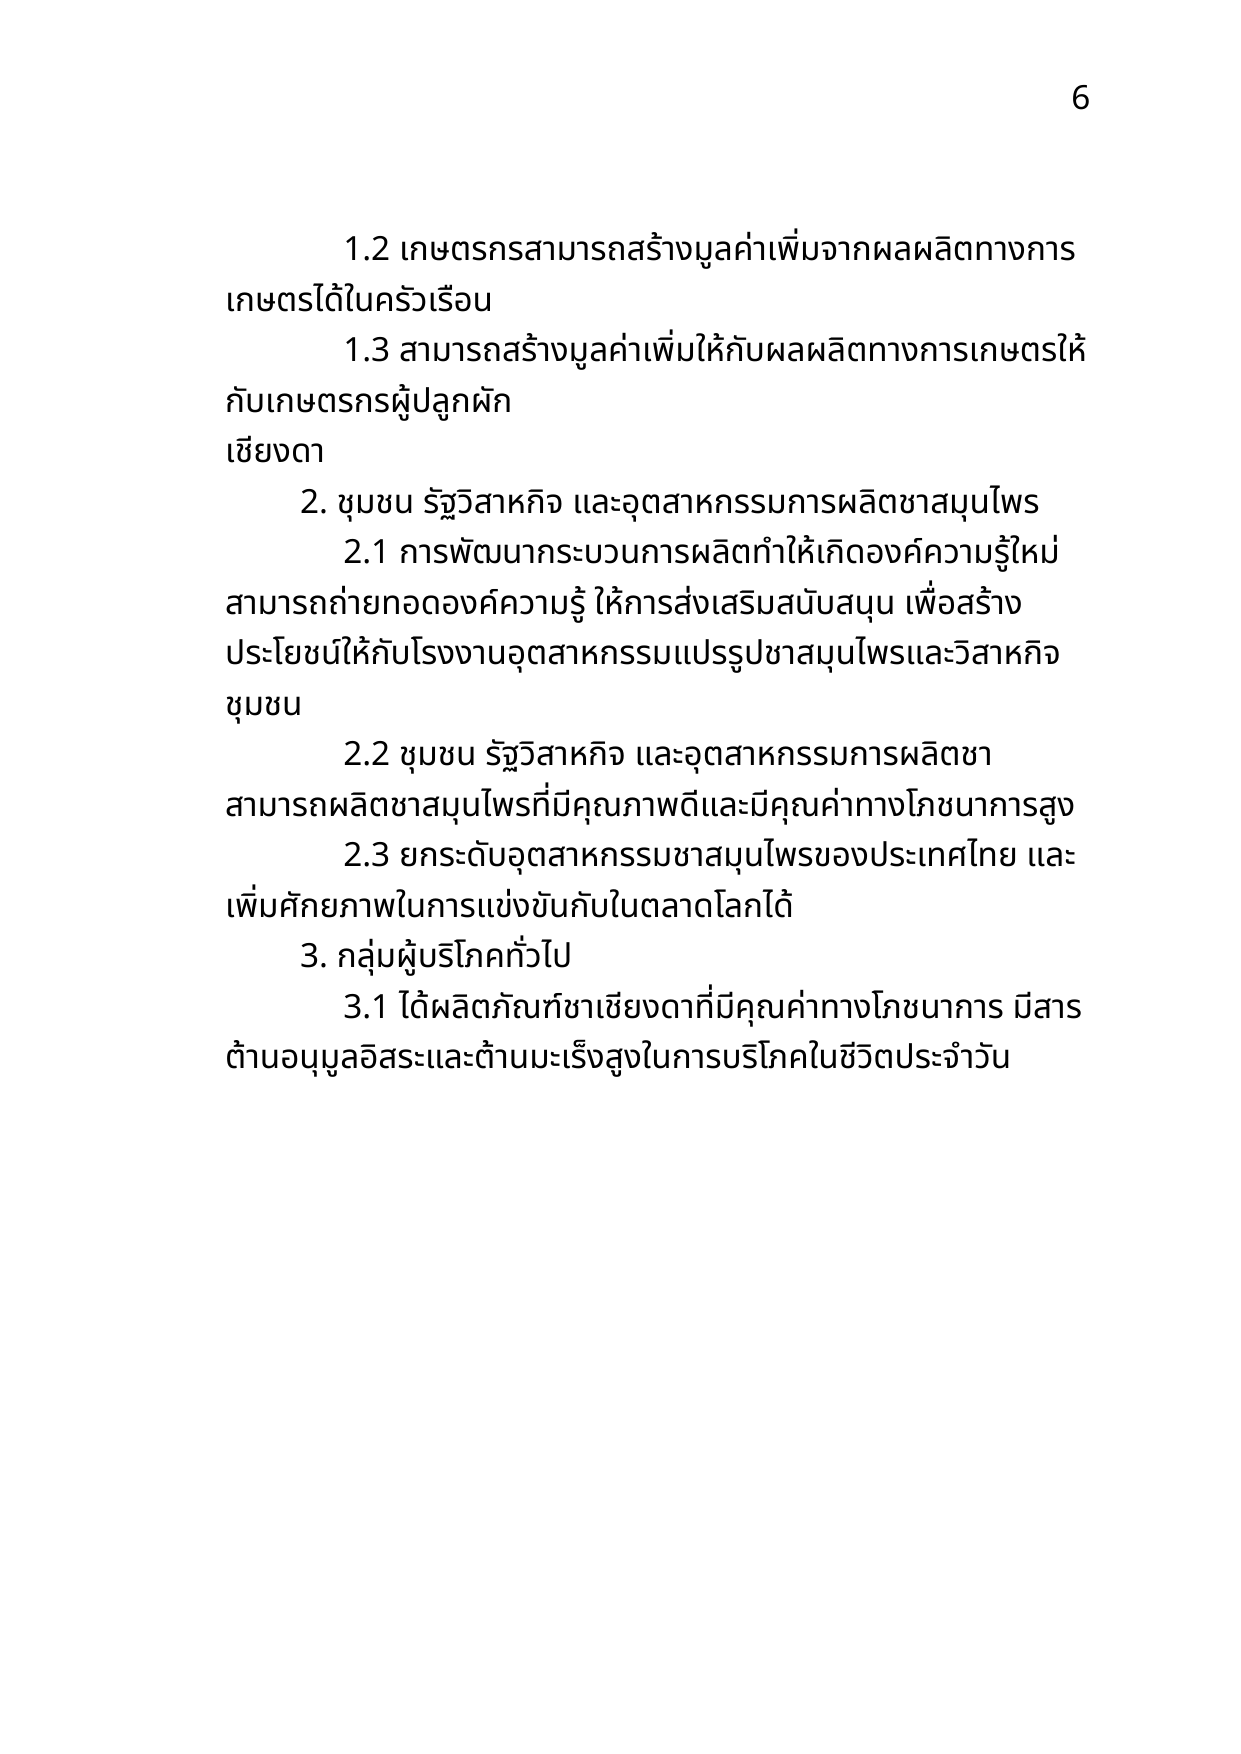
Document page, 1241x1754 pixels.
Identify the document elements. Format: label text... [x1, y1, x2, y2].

text 1.3 สามารถสร้างมูลค่าเพิ่มให้กับผลผลิตทางการเกษตรให้กับเกษตรกรผู้ปลูกผัก [225, 326, 1090, 427]
text 1.2 เกษตรกรสามารถสร้างมูลค่าเพิ่มจากผลผลิตทางการเกษตรได้ในครัวเรือน [225, 225, 1090, 326]
text 3.1 ได้ผลิตภัณฑ์ชาเชียงดาที่มีคุณค่าทางโภชนาการ มีสารต้านอนุมูลอิสระและต้านมะเร็งสูงในการบริโภคในชีวิตประจำวัน [225, 983, 1090, 1084]
text 2. ชุมชน รัฐวิสาหกิจ และอุตสาหกรรมการผลิตชาสมุนไพร [225, 477, 1090, 528]
text 3. กลุ่มผู้บริโภคทั่วไป [225, 932, 1090, 983]
text 2.2 ชุมชน รัฐวิสาหกิจ และอุตสาหกรรมการผลิตชาสามารถผลิตชาสมุนไพรที่มีคุณภาพดีและมีคุณค่าทางโภชนาการสูง [225, 730, 1090, 831]
text เชียงดา [225, 427, 1090, 477]
text 2.3 ยกระดับอุตสาหกรรมชาสมุนไพรของประเทศไทย และเพิ่มศักยภาพในการแข่งขันกับในตลาดโลกได้ [225, 831, 1090, 932]
text 2.1 การพัฒนากระบวนการผลิตทำให้เกิดองค์ความรู้ใหม่ สามารถถ่ายทอดองค์ความรู้ ให้การส่งเสริมสนับสนุน เพื่อสร้างประโยชน์ให้กับโรงงานอุตสาหกรรมแปรรูปชาสมุนไพรและวิสาหกิจชุมชน [225, 528, 1090, 730]
